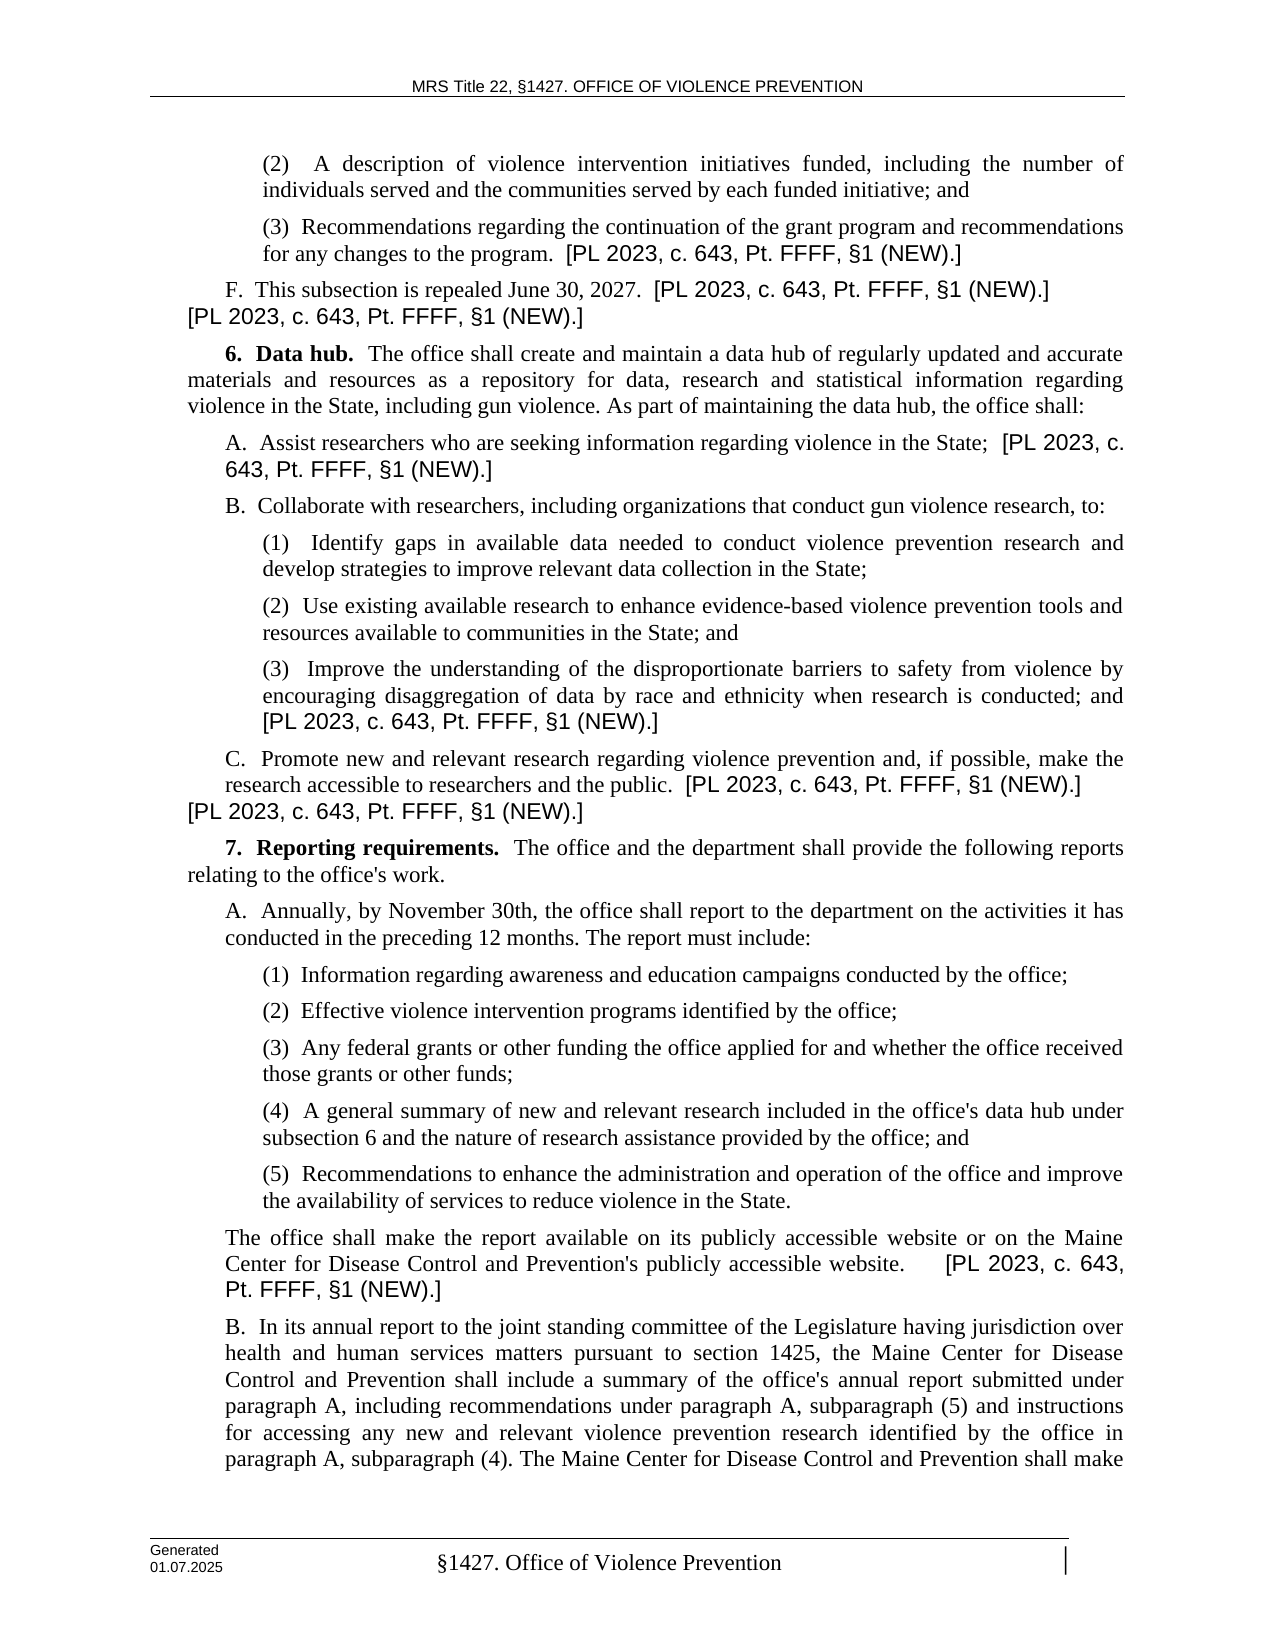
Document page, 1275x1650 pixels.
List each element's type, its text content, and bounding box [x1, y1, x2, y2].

text (1) Information regarding awareness and education campaigns conducted by the office; [262, 961, 1125, 987]
text 6. Data hub. The office shall create and maintain a data hub of regularly updated and accurate materials and resources as a repository for data, research and statistical information regarding violence in the State, including gun violence. As part of maintaining the data hub, the office shall: [187, 339, 1125, 419]
text (2) A description of violence intervention initiatives funded, including the number of individuals served and the communities served by each funded initiative; and [262, 150, 1125, 203]
text (5) Recommendations to enhance the administration and operation of the office and improve the availability of services to reduce violence in the State. [262, 1160, 1125, 1213]
text [PL 2023, c. 643, Pt. FFFF, §1 (NEW).] [187, 303, 1125, 329]
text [225, 1313, 1125, 1471]
text (2) Use existing available research to enhance evidence-based violence prevention tools and resources available to communities in the State; and [262, 592, 1125, 645]
text A. Annually, by November 30th, the office shall report to the department on the activities it has conducted in the preceding 12 months. The report must include: [225, 897, 1125, 950]
text [PL 2023, c. 643, Pt. FFFF, §1 (NEW).] [187, 798, 1125, 824]
text (1) Identify gaps in available data needed to conduct violence prevention research and develop strategies to improve relevant data collection in the State; [262, 529, 1125, 582]
text (3) Recommendations regarding the continuation of the grant program and recommendations for any changes to the program. [PL 2023, c. 643, Pt. FFFF, §1 (NEW).] [262, 213, 1125, 266]
text A. Assist researchers who are seeking information regarding violence in the State; [PL 2023, c. 643, Pt. FFFF, §1 (NEW).] [225, 429, 1125, 482]
text (2) Effective violence intervention programs identified by the office; [262, 997, 1125, 1024]
text (3) Improve the understanding of the disproportionate barriers to safety from violence by encouraging disaggregation of data by race and ethnicity when research is conducted; and [PL 2023, c. 643, Pt. FFFF, §1 (NEW).] [262, 655, 1125, 734]
text (3) Any federal grants or other funding the office applied for and whether the office received those grants or other funds; [262, 1034, 1125, 1087]
text C. Promote new and relevant research regarding violence prevention and, if possible, make the research accessible to researchers and the public. [PL 2023, c. 643, Pt. FFFF, §1 (NEW).] [225, 745, 1125, 798]
text The office shall make the report available on its publicly accessible website or on the Maine Center for Disease Control and Prevention's publicly accessible website. [PL 2023, c. 643, Pt. FFFF, §1 (NEW).] [225, 1223, 1125, 1303]
text 7. Reporting requirements. The office and the department shall provide the following reports relating to the office's work. [187, 834, 1125, 887]
text F. This subsection is repealed June 30, 2027. [PL 2023, c. 643, Pt. FFFF, §1 (NEW).] [225, 276, 1125, 303]
text B. Collaborate with researchers, including organizations that conduct gun violence research, to: [225, 492, 1125, 519]
text (4) A general summary of new and relevant research included in the office's data hub under subsection 6 and the nature of research assistance provided by the office; and [262, 1097, 1125, 1150]
